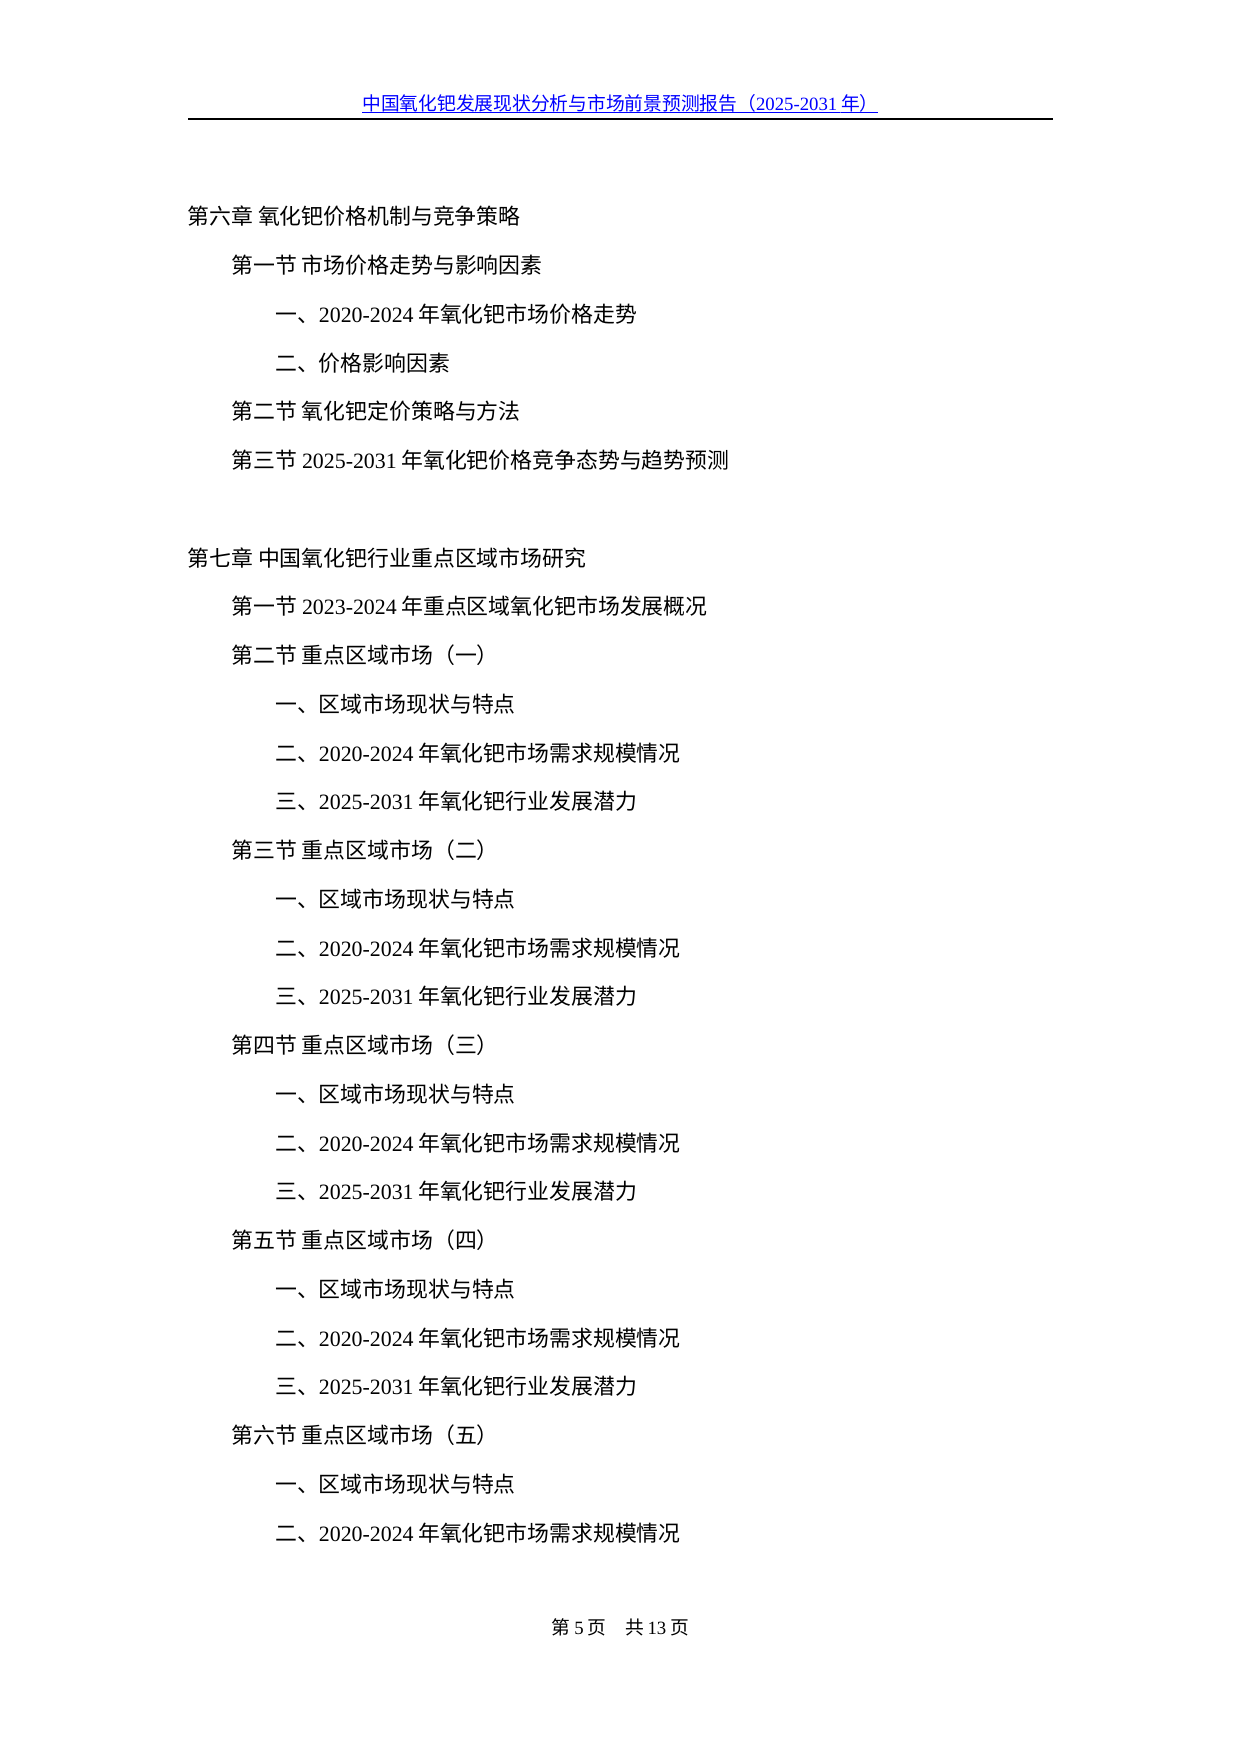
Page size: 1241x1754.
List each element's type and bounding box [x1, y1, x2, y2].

text [187, 150, 1053, 1548]
